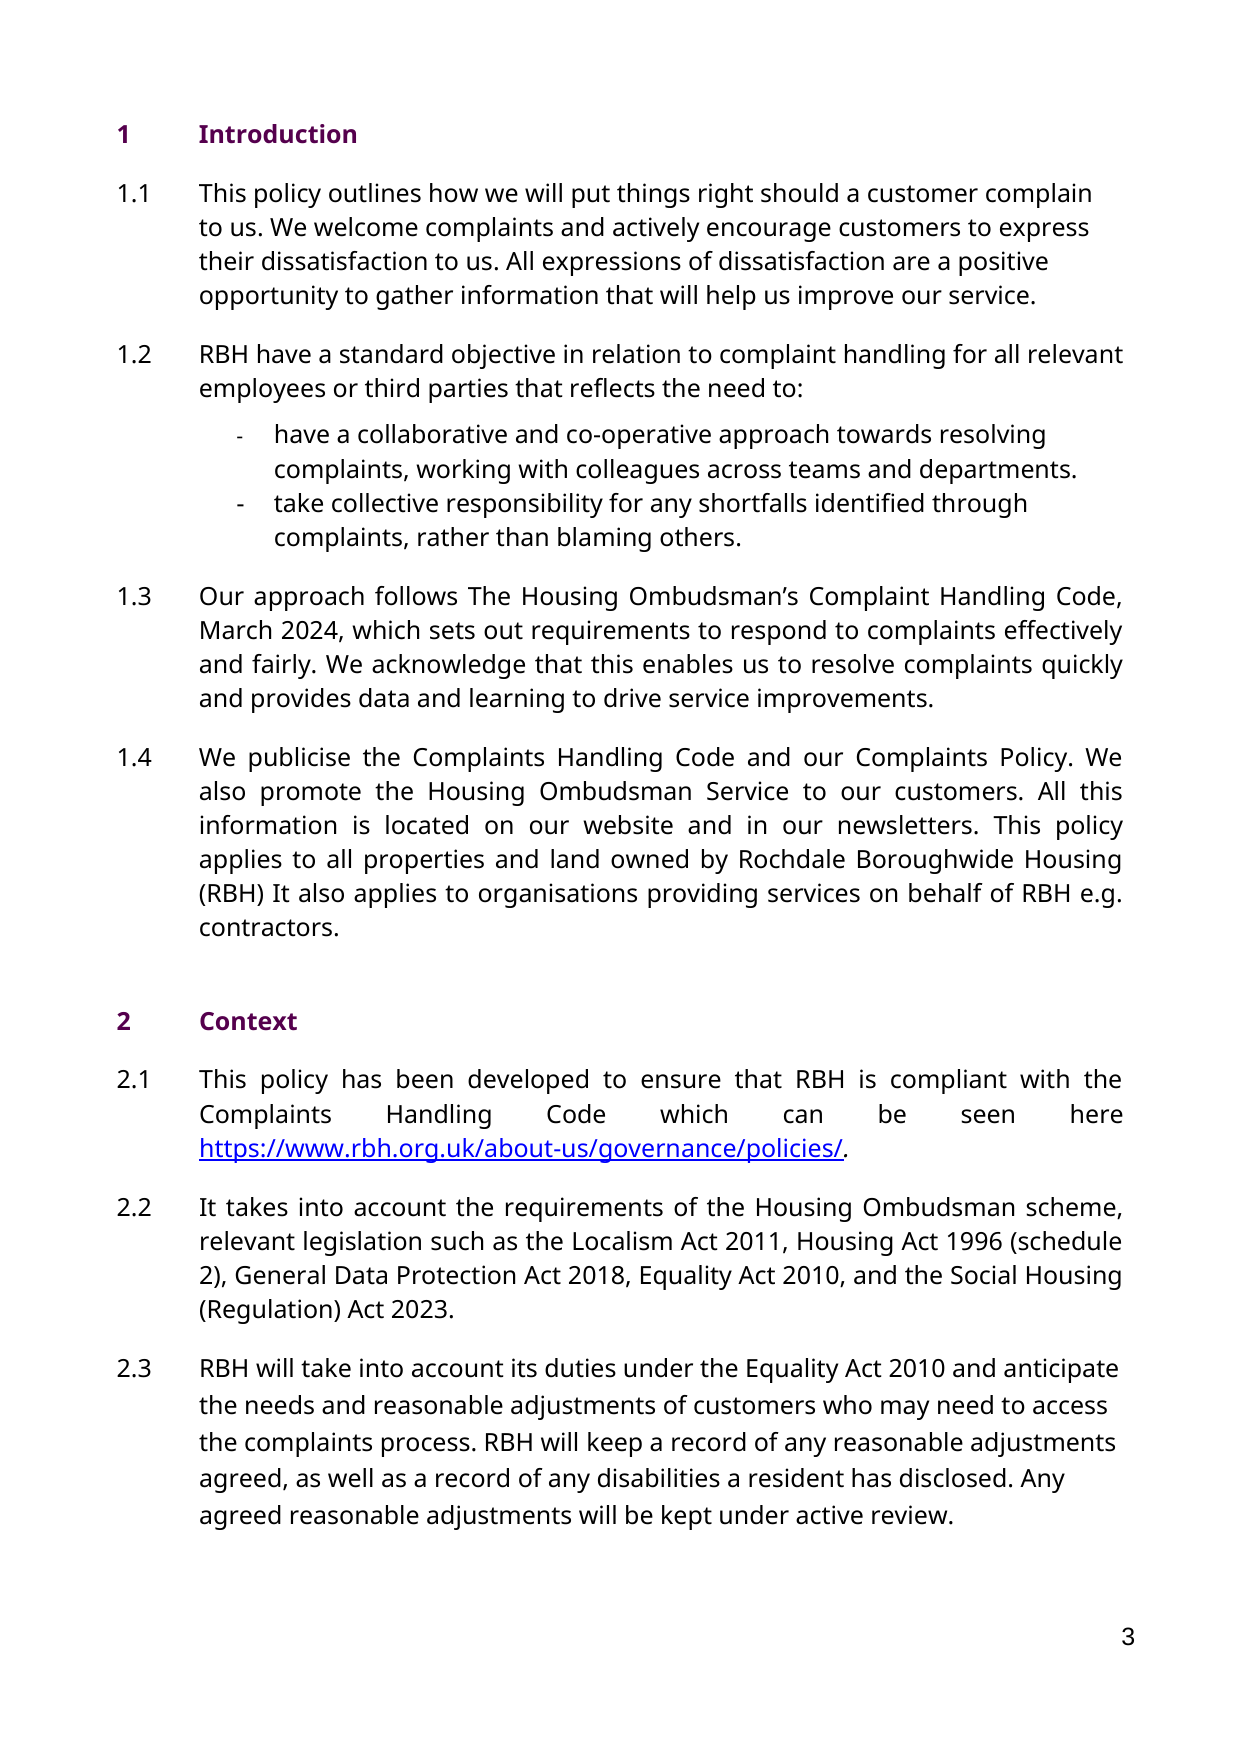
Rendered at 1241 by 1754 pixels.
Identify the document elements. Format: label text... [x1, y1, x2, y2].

table_cell 1.1 [105, 163, 187, 324]
table_header 2 [105, 991, 188, 1050]
table_cell 2.2 [105, 1177, 188, 1338]
table_header Context [188, 991, 1135, 1050]
table_cell This policy has been developed to ensure that RBH is compliant with the Complaints Handling Code which can be seen here https://www.rbh.org.uk/about-us/governance/policies/. [188, 1050, 1135, 1177]
table_cell It takes into account the requirements of the Housing Ombudsman scheme, relevant legislation such as the Localism Act 2011, Housing Act 1996 (schedule 2), General Data Protection Act 2018, Equality Act 2010, and the Social Housing (Regulation) Act 2023. [188, 1177, 1135, 1338]
table_header 1 [105, 104, 187, 163]
table_cell This policy outlines how we will put things right should a customer complain to us. We welcome complaints and actively encourage customers to express their dissatisfaction to us. All expressions of dissatisfaction are a positive opportunity to gather information that will help us improve our service. [188, 163, 1135, 324]
table_cell Our approach follows The Housing Ombudsman’s Complaint Handling Code, March 2024, which sets out requirements to respond to complaints effectively and fairly. We acknowledge that this enables us to resolve complaints quickly and provides data and learning to drive service improvements. [188, 566, 1135, 727]
table_cell 2.1 [105, 1050, 188, 1177]
table_header Introduction [188, 104, 1135, 163]
table_cell 1.3 [105, 566, 187, 727]
table_cell RBH have a standard objective in relation to complaint handling for all relevant employees or third parties that reflects the need to: have a collaborative and co-operative approach towards resolving complaints, working with colleagues across teams and departments. take collective responsibility for any shortfalls identified through complaints, rather than blaming others. [188, 324, 1135, 566]
table_cell 2.3 [105, 1338, 188, 1547]
table_cell 1.2 [105, 324, 187, 566]
table_cell We publicise the Complaints Handling Code and our Complaints Policy. We also promote the Housing Ombudsman Service to our customers. All this information is located on our website and in our newsletters. This policy applies to all properties and land owned by Rochdale Boroughwide Housing (RBH) It also applies to organisations providing services on behalf of RBH e.g. contractors. [188, 727, 1135, 957]
table_cell 1.4 [105, 727, 187, 957]
table_cell RBH will take into account its duties under the Equality Act 2010 and anticipate the needs and reasonable adjustments of customers who may need to access the complaints process. RBH will keep a record of any reasonable adjustments agreed, as well as a record of any disabilities a resident has disclosed. Any agreed reasonable adjustments will be kept under active review. [188, 1338, 1135, 1547]
